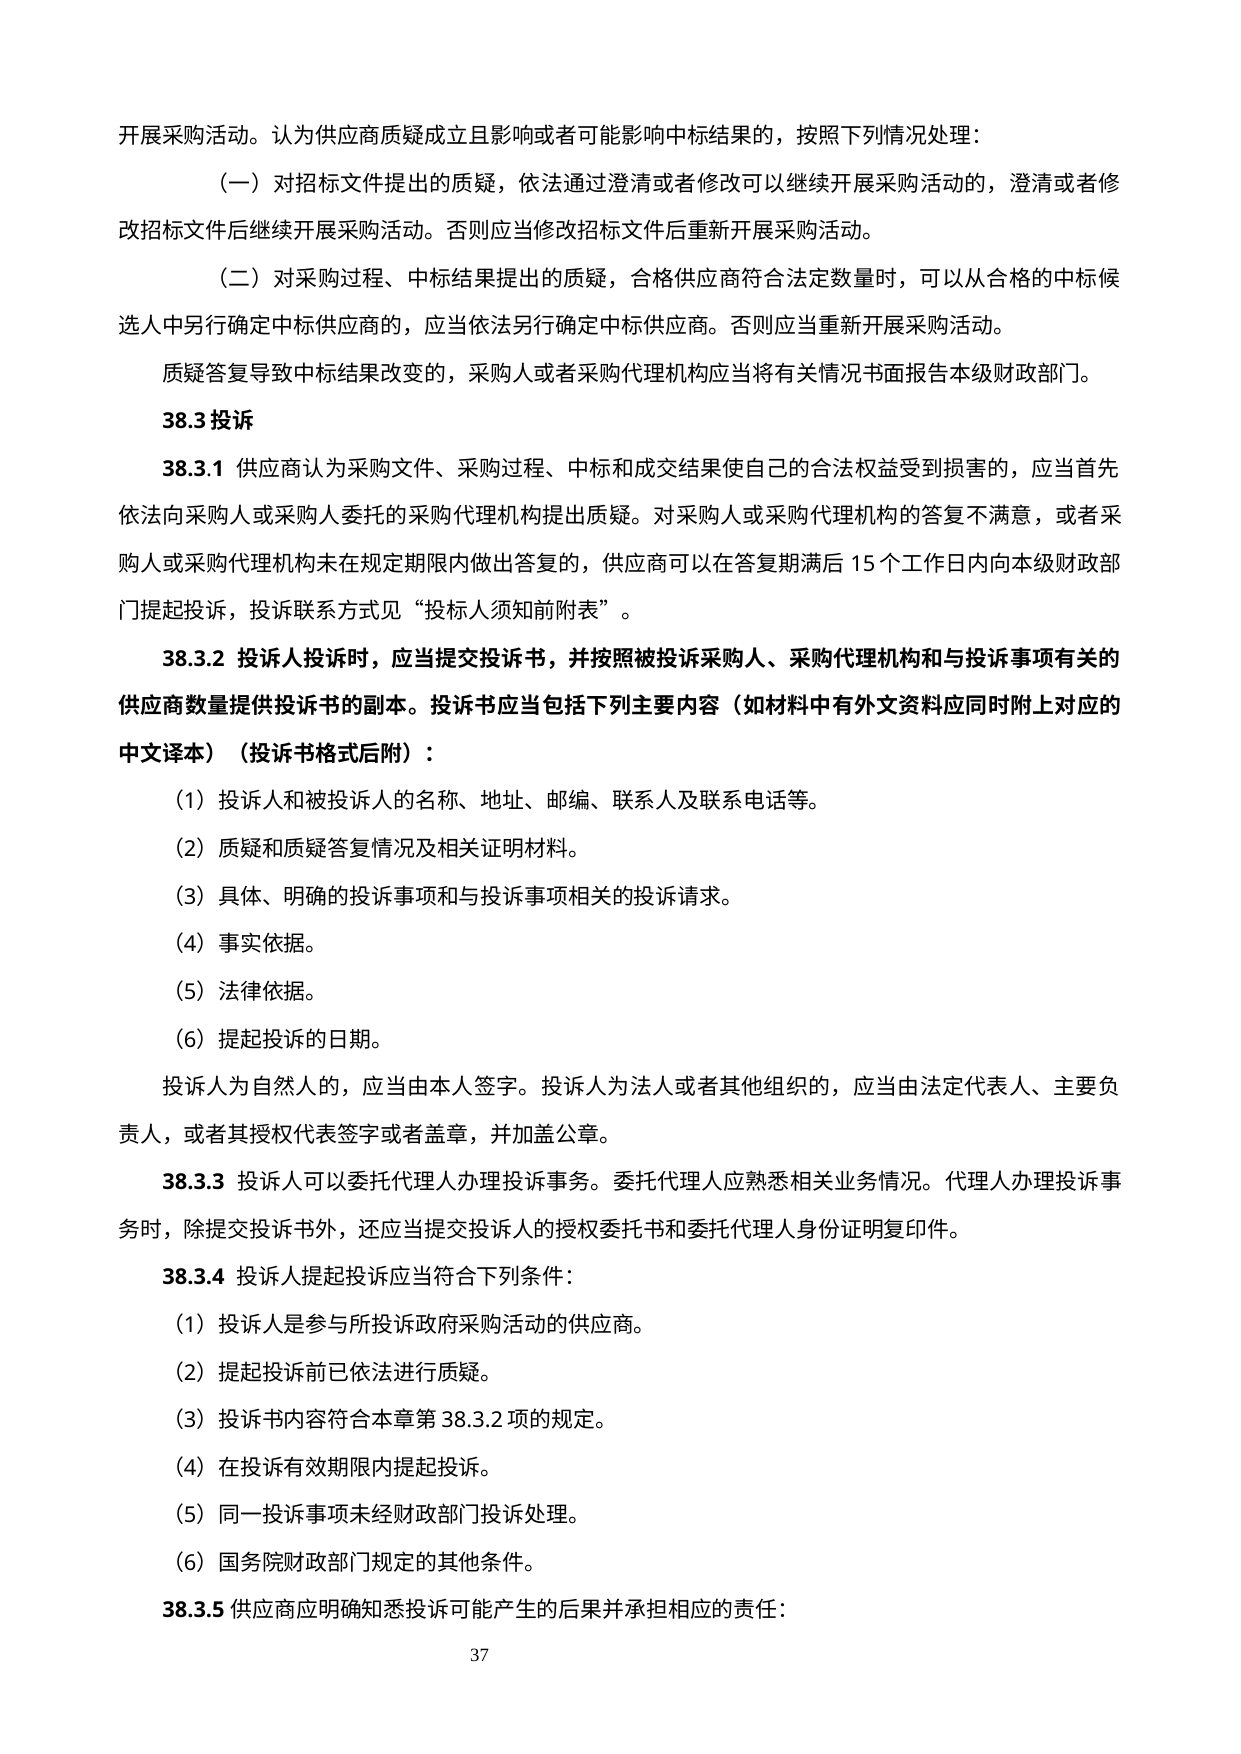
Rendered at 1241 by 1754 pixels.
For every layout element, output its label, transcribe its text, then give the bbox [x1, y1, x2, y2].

text （6）国务院财政部门规定的其他条件。 [118, 1545, 1122, 1577]
text （4）在投诉有效期限内提起投诉。 [118, 1450, 1122, 1481]
text （3）具体、明确的投诉事项和与投诉事项相关的投诉请求。 [118, 879, 1122, 911]
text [118, 118, 1122, 150]
text （5）法律依据。 [118, 974, 1122, 1006]
text （二）对采购过程、中标结果提出的质疑，合格供应商符合法定数量时，可以从合格的中标候选人中另行确定中标供应商的，应当依法另行确定中标供应商。否则应当重新开展采购活动。 [118, 261, 1122, 340]
text 投诉人为自然人的，应当由本人签字。投诉人为法人或者其他组织的，应当由法定代表人、主要负责人，或者其授权代表签字或者盖章，并加盖公章。 [118, 1069, 1122, 1148]
text （2）质疑和质疑答复情况及相关证明材料。 [118, 831, 1122, 863]
text 38.3.1 供应商认为采购文件、采购过程、中标和成交结果使自己的合法权益受到损害的，应当首先依法向采购人或采购人委托的采购代理机构提出质疑。对采购人或采购代理机构的答复不满意，或者采购人或采购代理机构未在规定期限内做出答复的，供应商可以在答复期满后15个工作日内向本级财政部门提起投诉，投诉联系方式见“投标人须知前附表”。 [118, 451, 1122, 625]
text 38.3投诉 [118, 403, 1122, 435]
text 质疑答复导致中标结果改变的，采购人或者采购代理机构应当将有关情况书面报告本级财政部门。 [118, 356, 1122, 387]
text 38.3.4 投诉人提起投诉应当符合下列条件： [118, 1259, 1122, 1291]
text （2）提起投诉前已依法进行质疑。 [118, 1354, 1122, 1386]
text （1）投诉人是参与所投诉政府采购活动的供应商。 [118, 1307, 1122, 1339]
text 38.3.5 供应商应明确知悉投诉可能产生的后果并承担相应的责任： [118, 1592, 1122, 1624]
text （3）投诉书内容符合本章第38.3.2项的规定。 [118, 1402, 1122, 1434]
text （4）事实依据。 [118, 926, 1122, 958]
text （1）投诉人和被投诉人的名称、地址、邮编、联系人及联系电话等。 [118, 783, 1122, 815]
text 38.3.2 投诉人投诉时，应当提交投诉书，并按照被投诉采购人、采购代理机构和与投诉事项有关的供应商数量提供投诉书的副本。投诉书应当包括下列主要内容（如材料中有外文资料应同时附上对应的中文译本）（投诉书格式后附）： [118, 641, 1122, 768]
text （一）对招标文件提出的质疑，依法通过澄清或者修改可以继续开展采购活动的，澄清或者修改招标文件后继续开展采购活动。否则应当修改招标文件后重新开展采购活动。 [118, 166, 1122, 245]
text 38.3.3 投诉人可以委托代理人办理投诉事务。委托代理人应熟悉相关业务情况。代理人办理投诉事务时，除提交投诉书外，还应当提交投诉人的授权委托书和委托代理人身份证明复印件。 [118, 1164, 1122, 1243]
text （6）提起投诉的日期。 [118, 1022, 1122, 1053]
text （5）同一投诉事项未经财政部门投诉处理。 [118, 1497, 1122, 1529]
